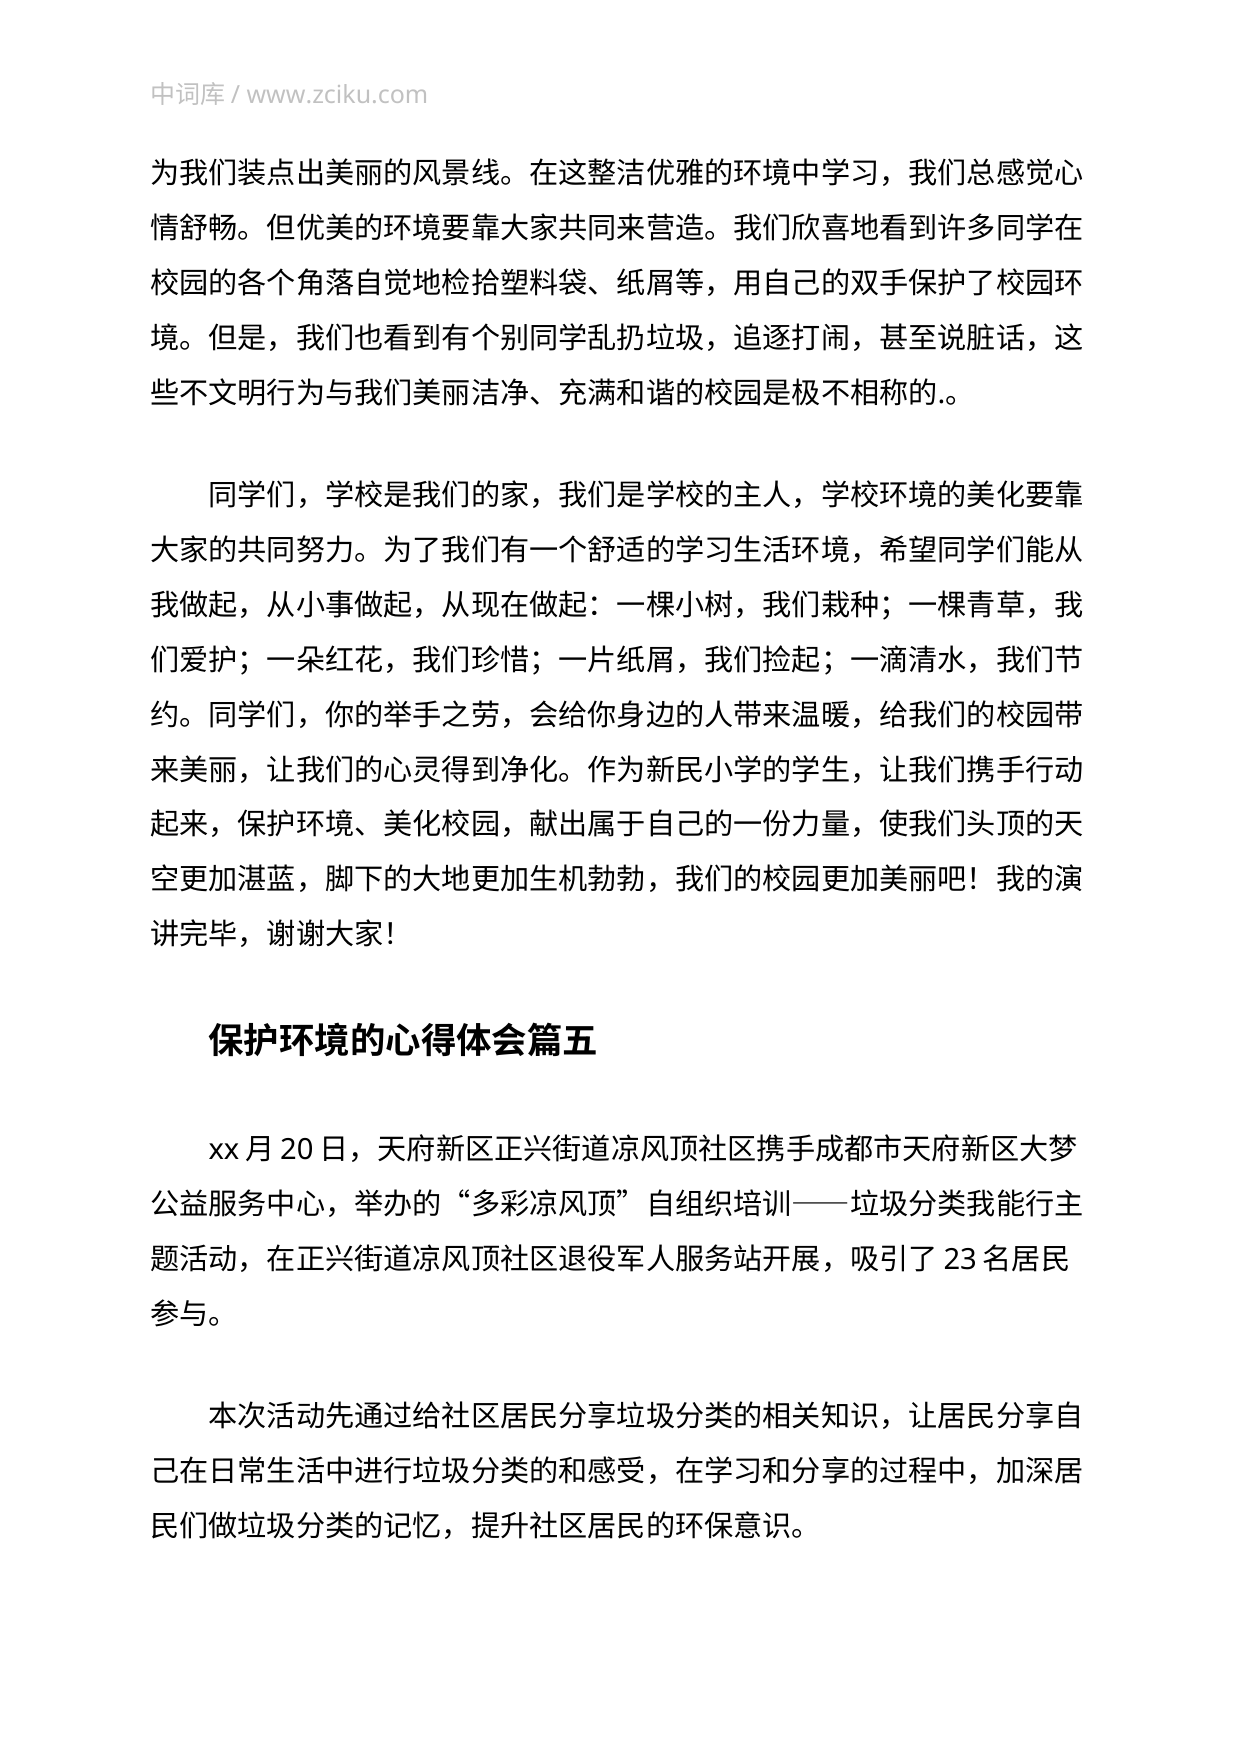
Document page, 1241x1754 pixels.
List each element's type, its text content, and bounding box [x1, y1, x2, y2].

text xx月20日，天府新区正兴街道凉风顶社区携手成都市天府新区大梦公益服务中心，举办的“多彩凉风顶”自组织培训——垃圾分类我能行主题活动，在正兴街道凉风顶社区退役军人服务站开展，吸引了23名居民参与。 [150, 1126, 1090, 1333]
text 保护环境的心得体会篇五 [150, 1012, 1090, 1064]
text 同学们，学校是我们的家，我们是学校的主人，学校环境的美化要靠大家的共同努力。为了我们有一个舒适的学习生活环境，希望同学们能从我做起，从小事做起，从现在做起：一棵小树，我们栽种；一棵青草，我们爱护；一朵红花，我们珍惜；一片纸屑，我们捡起；一滴清水，我们节约。同学们，你的举手之劳，会给你身边的人带来温暖，给我们的校园带来美丽，让我们的心灵得到净化。作为新民小学的学生，让我们携手行动起来，保护环境、美化校园，献出属于自己的一份力量，使我们头顶的天空更加湛蓝，脚下的大地更加生机勃勃，我们的校园更加美丽吧！我的演讲完毕，谢谢大家！ [150, 472, 1090, 953]
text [150, 150, 1090, 412]
text 本次活动先通过给社区居民分享垃圾分类的相关知识，让居民分享自己在日常生活中进行垃圾分类的和感受，在学习和分享的过程中，加深居民们做垃圾分类的记忆，提升社区居民的环保意识。 [150, 1393, 1090, 1545]
